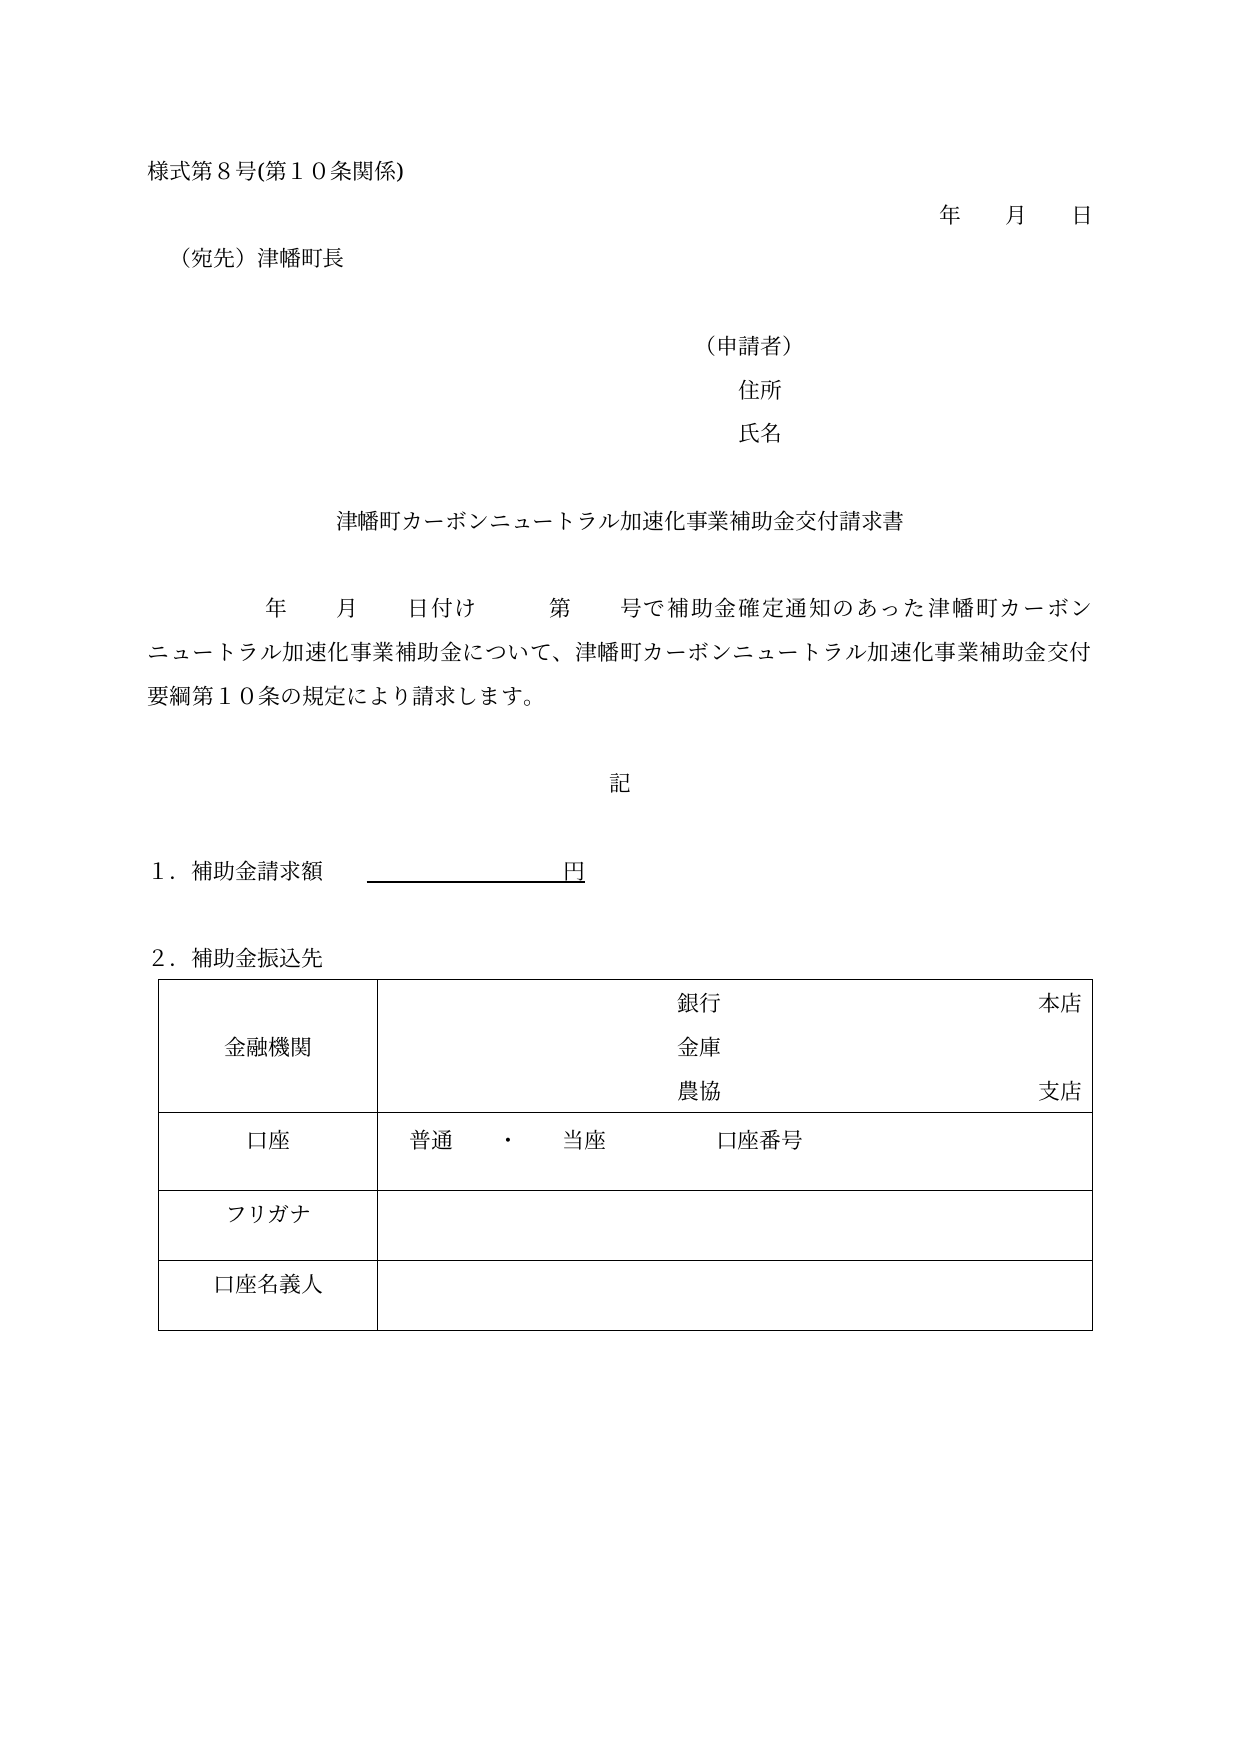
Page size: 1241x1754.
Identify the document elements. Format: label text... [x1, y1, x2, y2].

text （宛先）津幡町長 [169, 236, 1092, 279]
text 住所 [738, 367, 1092, 411]
text （申請者） [694, 323, 1071, 367]
table_cell 口座 [159, 1113, 377, 1190]
text 記 [148, 761, 1092, 804]
text 氏名 [148, 411, 1004, 454]
text 津幡町カーボンニュートラル加速化事業補助金交付請求書 [148, 498, 1092, 542]
text 年 月 日付け 第 号で補助金確定通知のあった津幡町カーボンニュートラル加速化事業補助金について、津幡町カーボンニュートラル加速化事業補助金交付要綱第１０条の規定により請求します。 [148, 586, 1092, 717]
table_header 金融機関 [159, 980, 377, 1112]
table_cell 普通 ・ 当座 口座番号 [378, 1113, 1092, 1190]
text 年 月 日 [148, 192, 1092, 236]
text 様式第８号(第１０条関係) [148, 148, 1092, 192]
table_header 本店 支店 [753, 980, 1092, 1112]
table_cell 口座名義人 [159, 1261, 377, 1329]
table_cell [378, 1261, 1092, 1329]
table_cell フリガナ [159, 1191, 377, 1260]
table_cell [378, 1191, 1092, 1260]
text １．補助金請求額 円 [148, 848, 1092, 892]
table_header 銀行 金庫 農協 [378, 980, 753, 1112]
text ２．補助金振込先 [148, 936, 1092, 979]
